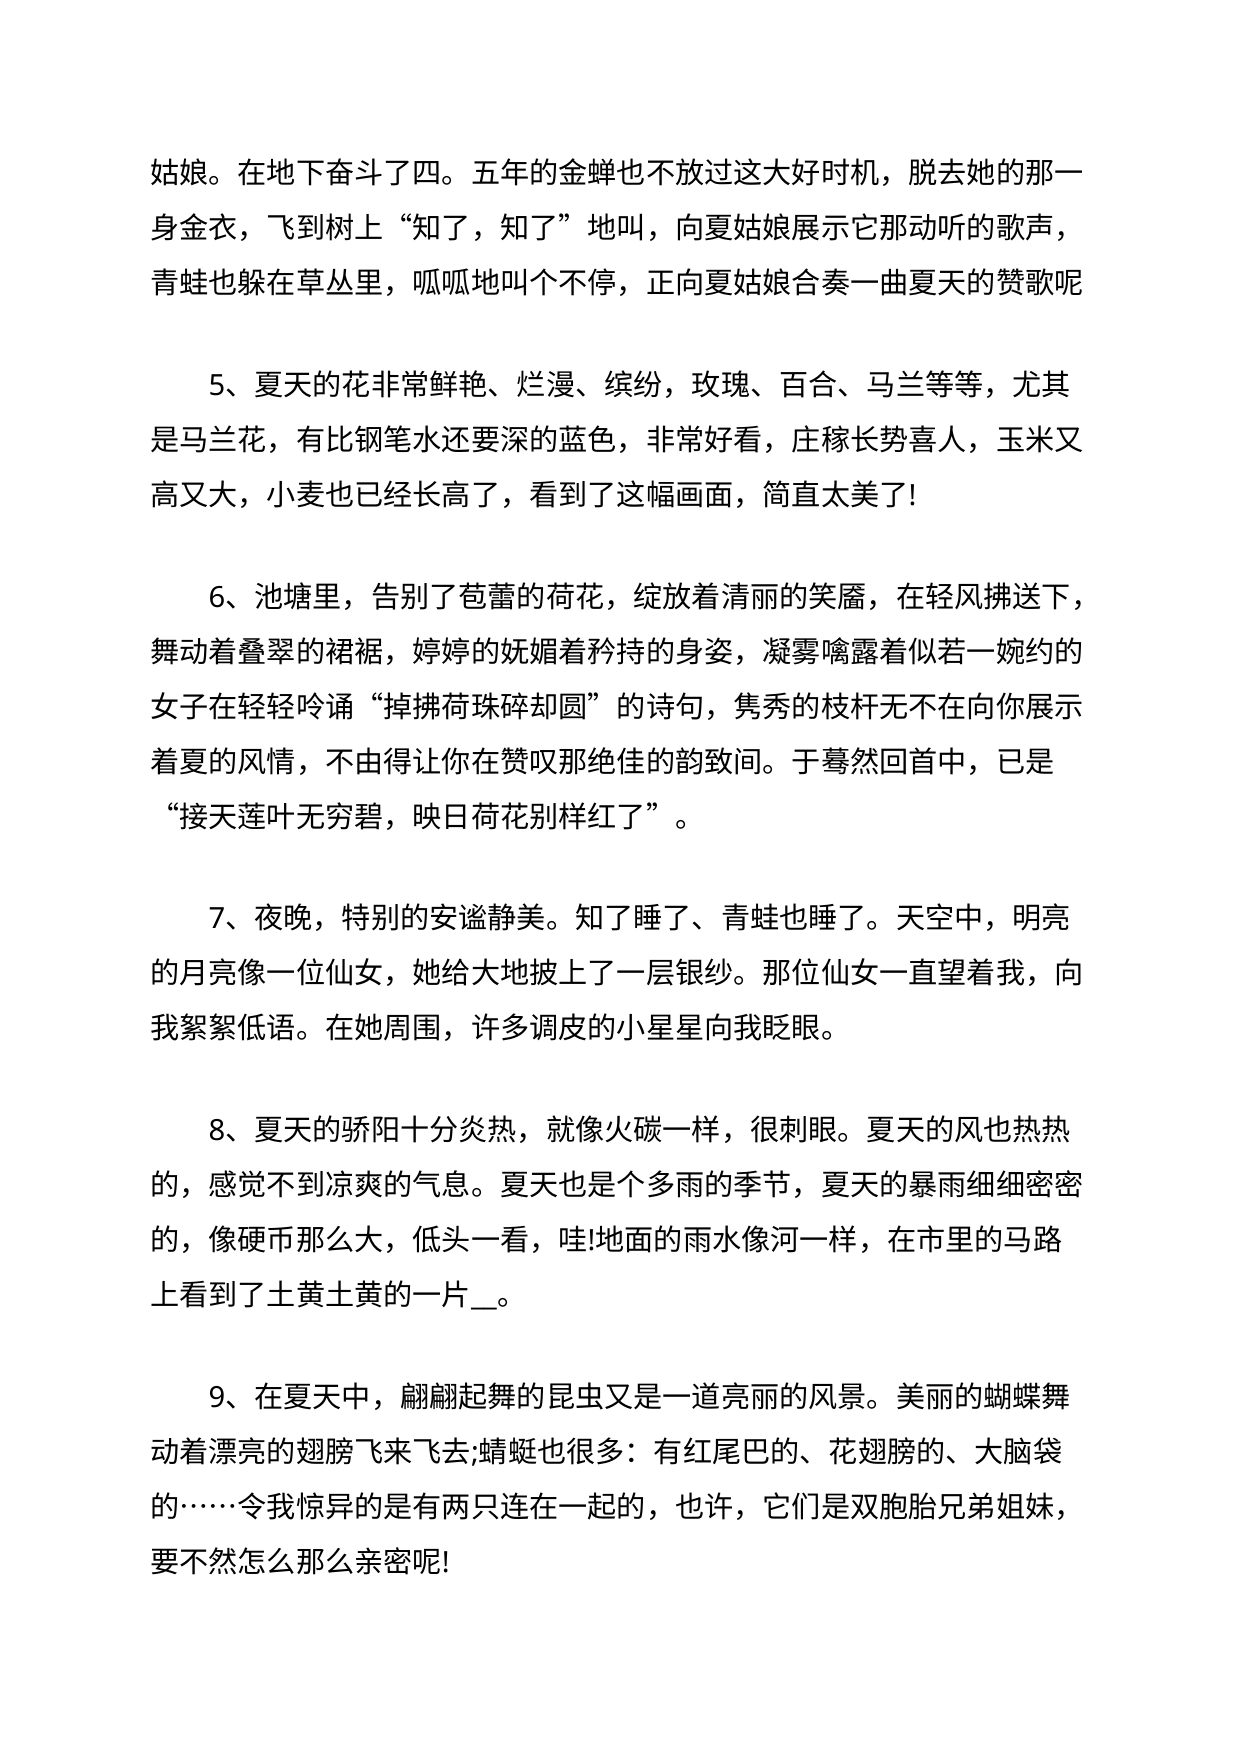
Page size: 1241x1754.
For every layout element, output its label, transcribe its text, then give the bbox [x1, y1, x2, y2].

text 6、池塘里，告别了苞蕾的荷花，绽放着清丽的笑靥，在轻风拂送下，舞动着叠翠的裙裾，婷婷的妩媚着矜持的身姿，凝雾噙露着似若一婉约的女子在轻轻呤诵“掉拂荷珠碎却圆”的诗句，隽秀的枝杆无不在向你展示着夏的风情，不由得让你在赞叹那绝佳的韵致间。于蓦然回首中，已是“接天莲叶无穷碧，映日荷花别样红了”。 [150, 573, 1090, 835]
text 5、夏天的花非常鲜艳、烂漫、缤纷，玫瑰、百合、马兰等等，尤其是马兰花，有比钢笔水还要深的蓝色，非常好看，庄稼长势喜人，玉米又高又大，小麦也已经长高了，看到了这幅画面，简直太美了! [150, 362, 1090, 514]
text 9、在夏天中，翩翩起舞的昆虫又是一道亮丽的风景。美丽的蝴蝶舞动着漂亮的翅膀飞来飞去;蜻蜓也很多：有红尾巴的、花翅膀的、大脑袋的……令我惊异的是有两只连在一起的，也许，它们是双胞胎兄弟姐妹，要不然怎么那么亲密呢! [150, 1373, 1090, 1581]
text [150, 150, 1090, 302]
text 7、夜晚，特别的安谧静美。知了睡了、青蛙也睡了。天空中，明亮的月亮像一位仙女，她给大地披上了一层银纱。那位仙女一直望着我，向我絮絮低语。在她周围，许多调皮的小星星向我眨眼。 [150, 895, 1090, 1047]
text 8、夏天的骄阳十分炎热，就像火碳一样，很刺眼。夏天的风也热热的，感觉不到凉爽的气息。夏天也是个多雨的季节，夏天的暴雨细细密密的，像硬币那么大，低头一看，哇!地面的雨水像河一样，在市里的马路上看到了土黄土黄的一片__。 [150, 1107, 1090, 1314]
